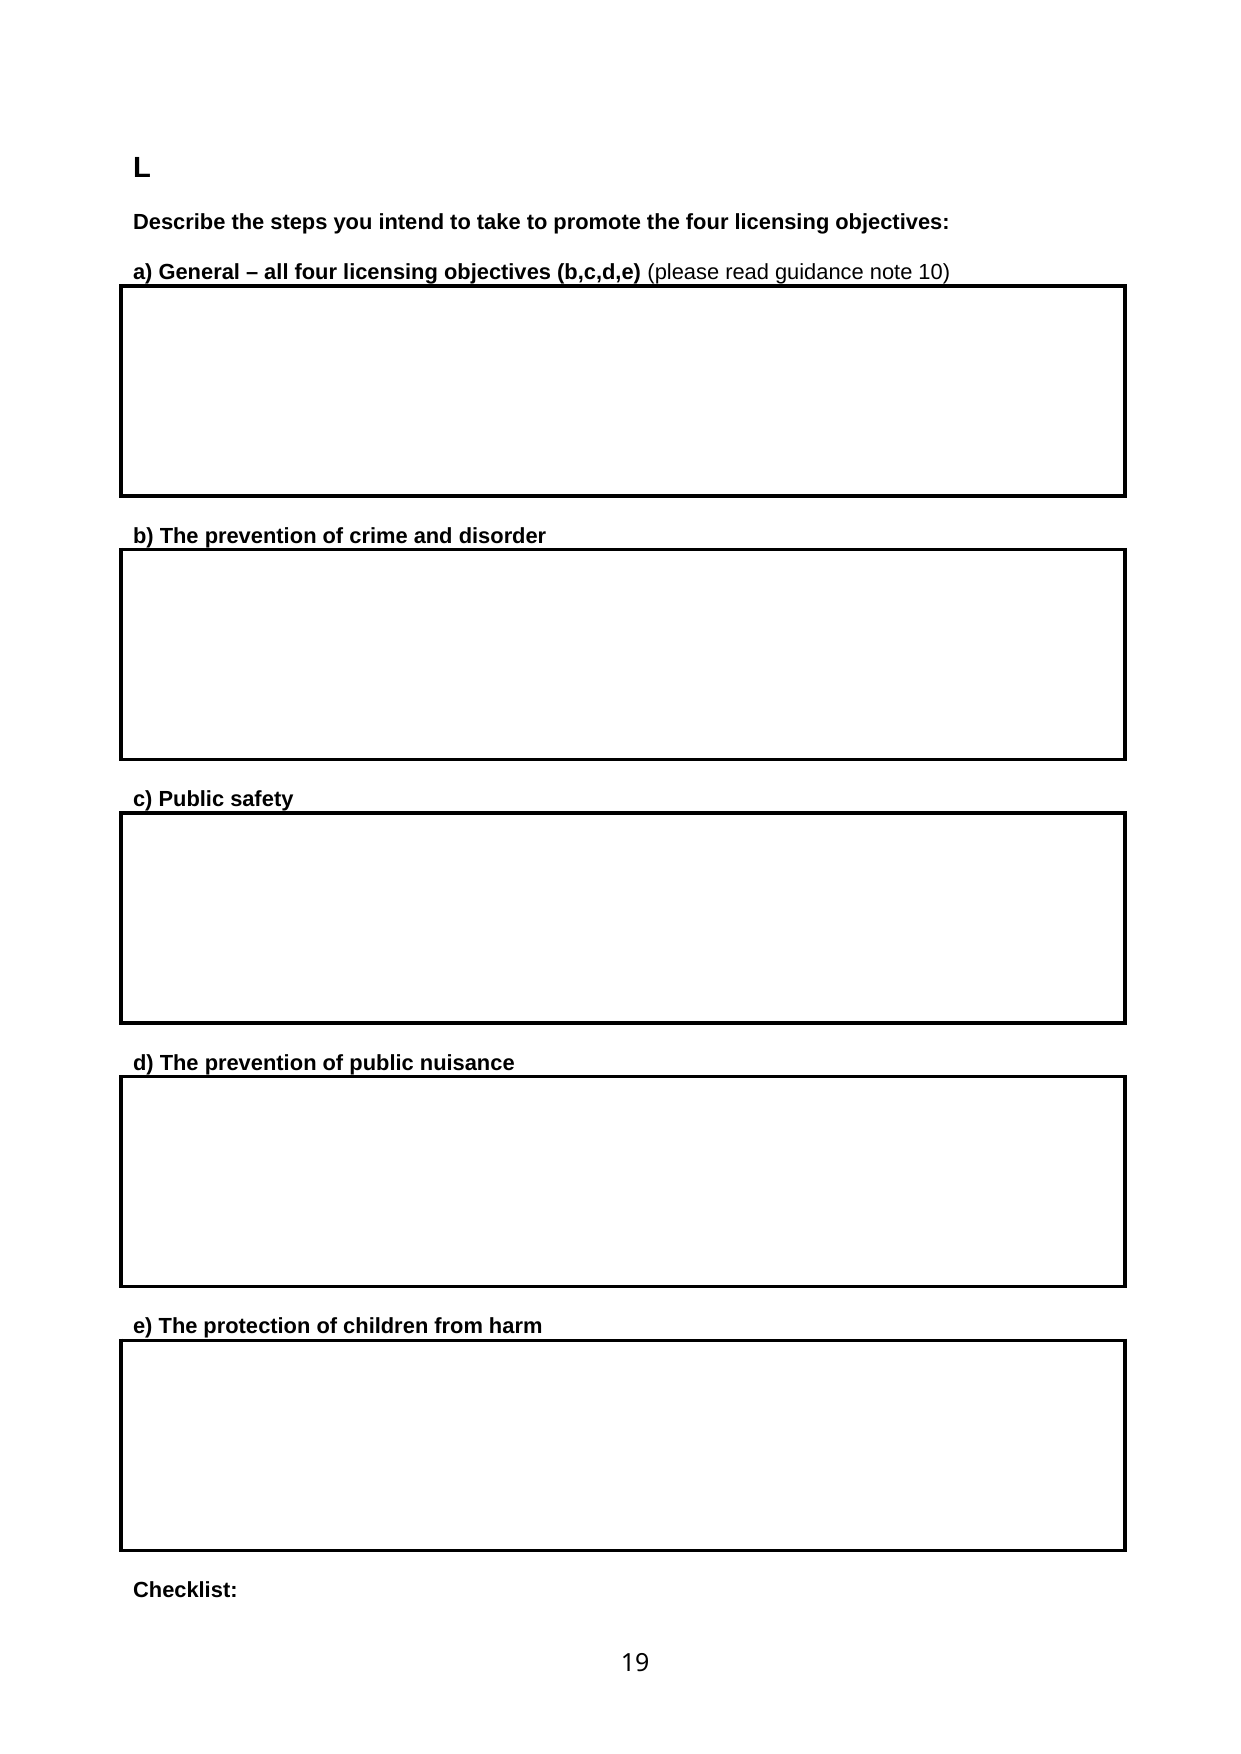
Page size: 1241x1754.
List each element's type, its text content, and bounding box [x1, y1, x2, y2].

table_header [123, 815, 1123, 1021]
table_header [123, 288, 1123, 494]
text d) The prevention of public nuisance [133, 1050, 1137, 1075]
table_header [123, 1078, 1123, 1285]
table_header [123, 1342, 1123, 1548]
table_header [123, 551, 1123, 758]
text b) The prevention of crime and disorder [133, 523, 1137, 548]
text e) The protection of children from harm [133, 1313, 1137, 1338]
text Describe the steps you intend to take to promote the four licensing objectives: [133, 209, 1137, 234]
text c) Public safety [133, 786, 1137, 811]
text Checklist: [133, 1577, 1137, 1602]
text a) General – all four licensing objectives (b,c,d,e) (please read guidance note 10) [133, 259, 1137, 284]
text L [133, 150, 1137, 183]
